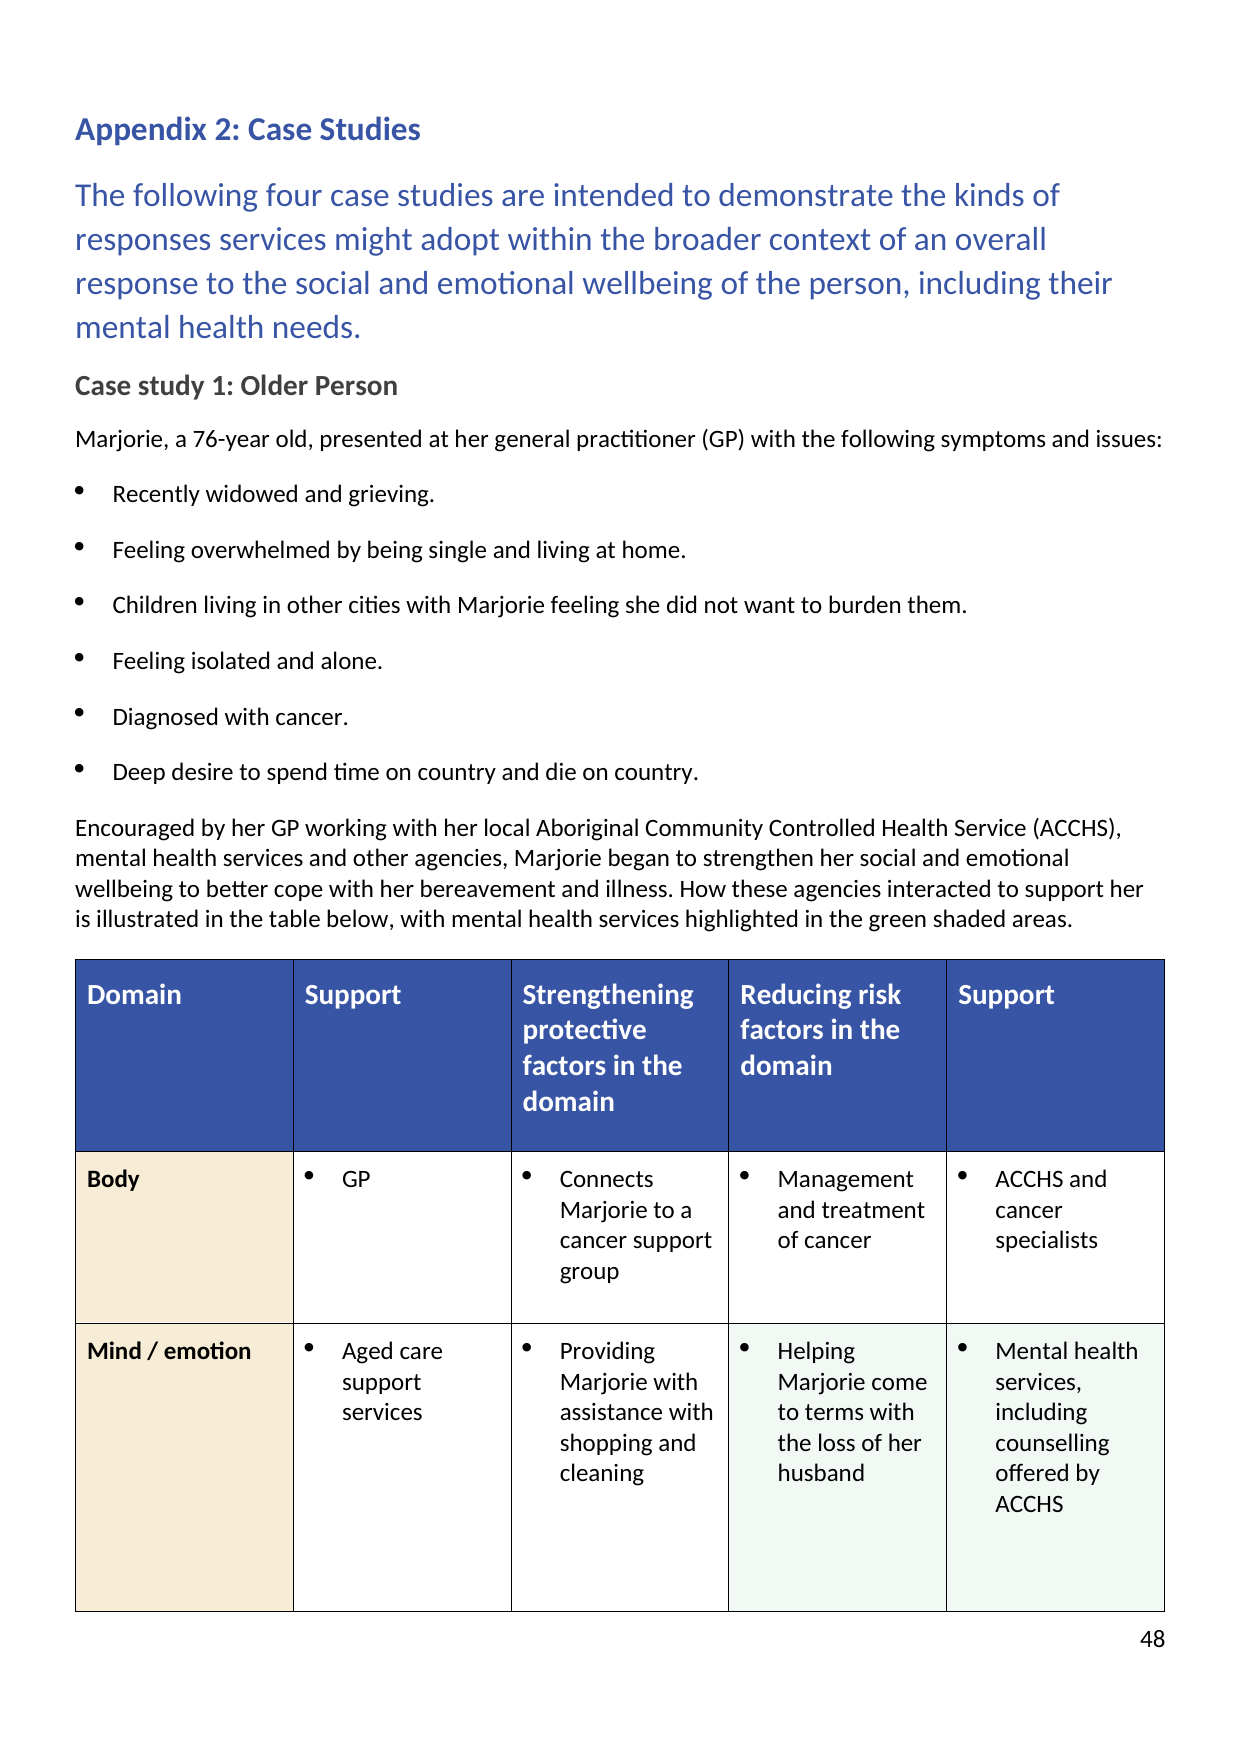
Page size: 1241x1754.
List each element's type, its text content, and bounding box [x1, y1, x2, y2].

list Deep desire to spend time on country and die on country. [75, 756, 1165, 787]
list Recently widowed and grieving. [75, 478, 1165, 509]
subtitle Appendix 2: Case Studies [75, 108, 1165, 149]
text The following four case studies are intended to demonstrate the kinds of responses services might adopt within the broader context of an overall response to the social and emotional wellbeing of the person, including their mental health needs. [75, 174, 1165, 347]
table_header Strengthening protective factors in the domain [512, 960, 728, 1151]
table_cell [294, 1324, 511, 1611]
list Feeling overwhelmed by being single and living at home. [75, 534, 1165, 564]
list Children living in other cities with Marjorie feeling she did not want to burden them. [75, 589, 1165, 620]
table_header Support [947, 960, 1164, 1151]
table_cell GP [294, 1152, 511, 1322]
text Encouraged by her GP working with her local Aboriginal Community Controlled Health Service (ACCHS), mental health services and other agencies, Marjorie began to strengthen her social and emotional wellbeing to better cope with her bereavement and illness. How these agencies interacted to support her is illustrated in the table below, with mental health services highlighted in the green shaded areas. [75, 812, 1165, 934]
text Marjorie, a 76-year old, presented at her general practitioner (GP) with the following symptoms and issues: [75, 423, 1165, 453]
subtitle Case study 1: Older Person [75, 367, 1165, 402]
table_header Domain [76, 960, 293, 1151]
list Feeling isolated and alone. [75, 645, 1165, 676]
table_header Reducing risk factors in the domain [729, 960, 946, 1151]
table_cell Connects Marjorie to a cancer support group [512, 1152, 728, 1322]
table_header Support [294, 960, 511, 1151]
list Diagnosed with cancer. [75, 701, 1165, 731]
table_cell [729, 1324, 946, 1611]
table_cell Management and treatment of cancer [729, 1152, 946, 1322]
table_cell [947, 1324, 1164, 1611]
table_cell Providing Marjorie with assistance with shopping and cleaning [512, 1324, 728, 1611]
table_cell Mind / emotion [76, 1324, 293, 1611]
table_cell ACCHS and cancer specialists [947, 1152, 1164, 1322]
table_cell Body [76, 1152, 293, 1322]
